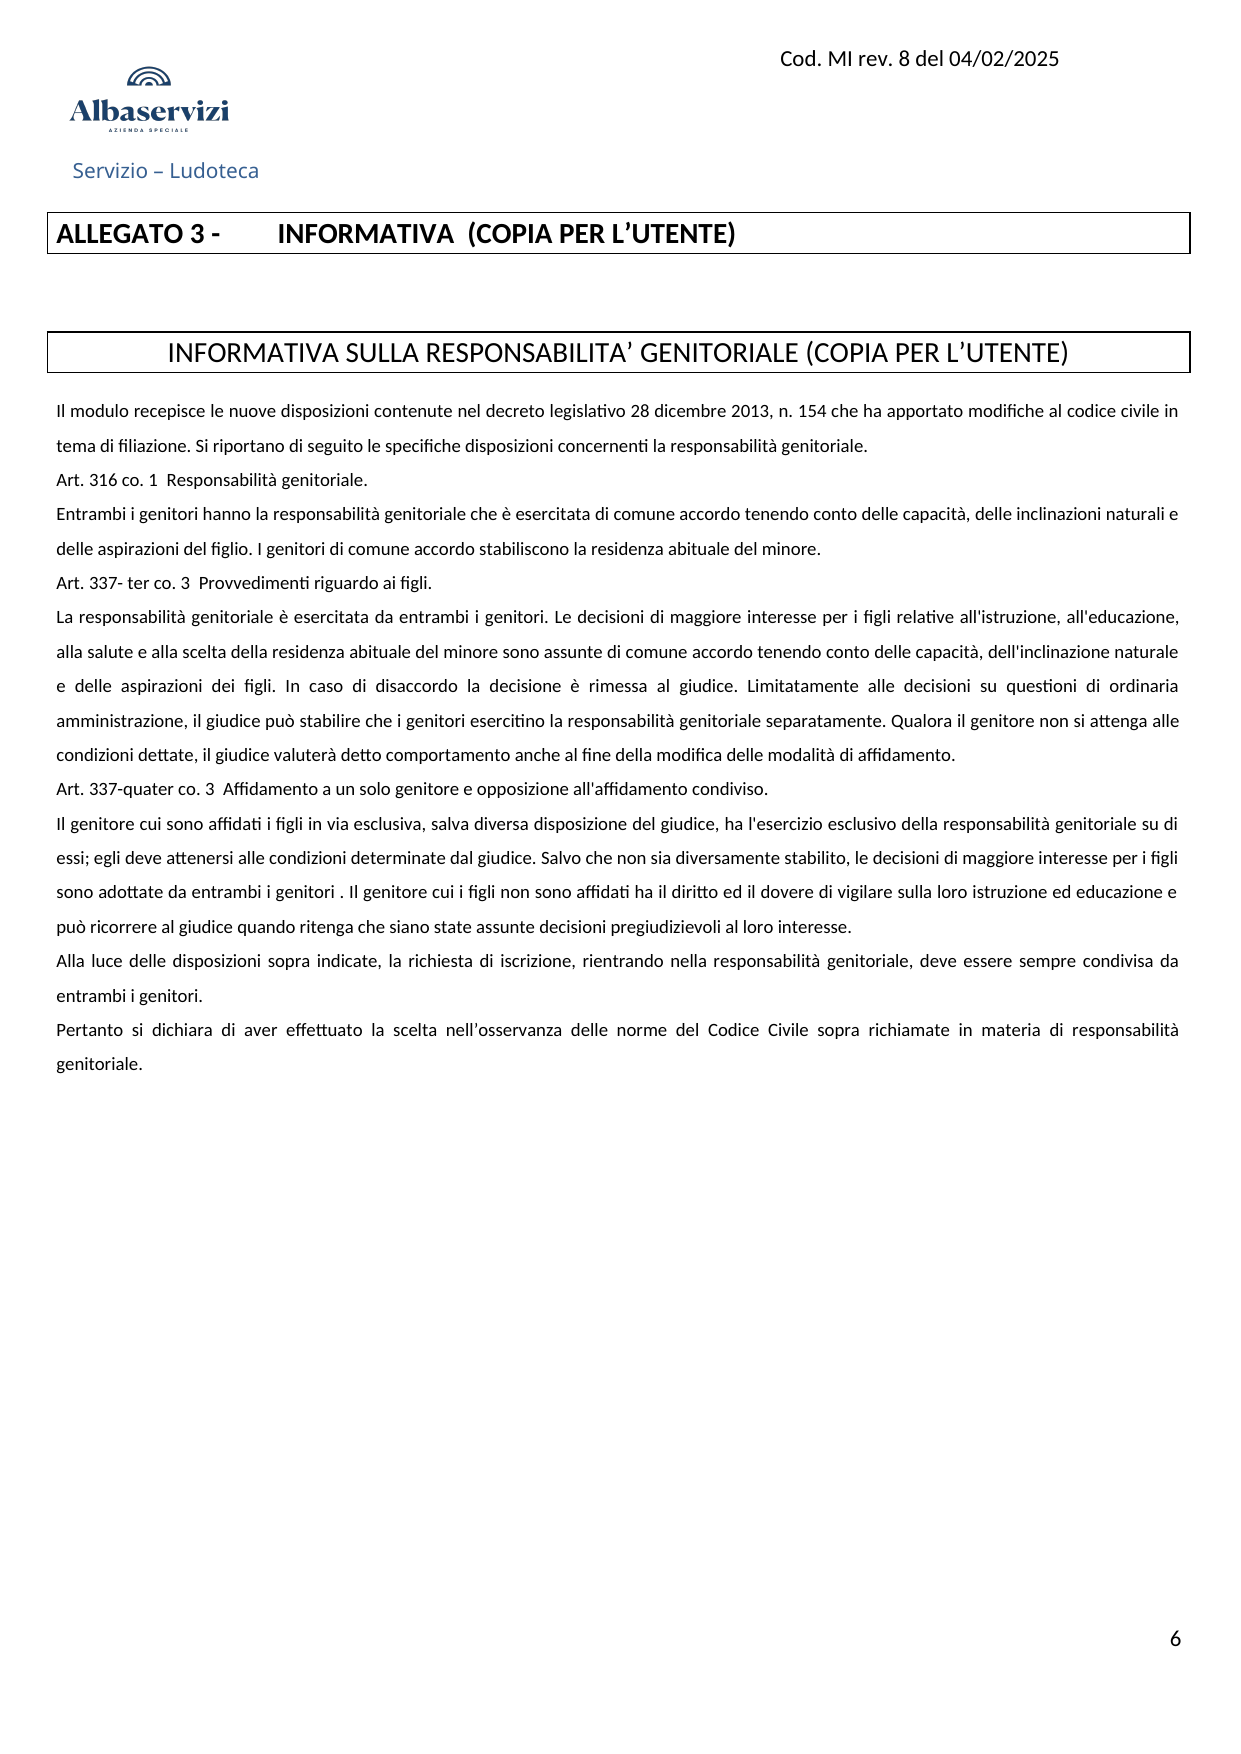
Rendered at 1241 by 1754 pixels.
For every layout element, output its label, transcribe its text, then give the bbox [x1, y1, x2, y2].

text Art. 337-quater co. 3 Affidamento a un solo genitore e opposizione all'affidamento condiviso. [56, 777, 1181, 800]
text Il modulo recepisce le nuove disposizioni contenute nel decreto legislativo 28 dicembre 2013, n. 154 che ha apportato modifiche al codice civile in tema di filiazione. Si riportano di seguito le specifiche disposizioni concernenti la responsabilità genitoriale. [56, 399, 1181, 457]
text Pertanto si dichiara di aver effettuato la scelta nell’osservanza delle norme del Codice Civile sopra richiamate in materia di responsabilità genitoriale. [56, 1018, 1181, 1075]
text Art. 316 co. 1 Responsabilità genitoriale. [56, 468, 1181, 491]
text Alla luce delle disposizioni sopra indicate, la richiesta di iscrizione, rientrando nella responsabilità genitoriale, deve essere sempre condivisa da entrambi i genitori. [56, 949, 1181, 1007]
text Il genitore cui sono affidati i figli in via esclusiva, salva diversa disposizione del giudice, ha l'esercizio esclusivo della responsabilità genitoriale su di essi; egli deve attenersi alle condizioni determinate dal giudice. Salvo che non sia diversamente stabilito, le decisioni di maggiore interesse per i figli sono adottate da entrambi i genitori . Il genitore cui i figli non sono affidati ha il diritto ed il dovere di vigilare sulla loro istruzione ed educazione e può ricorrere al giudice quando ritenga che siano state assunte decisioni pregiudizievoli al loro interesse. [56, 812, 1181, 938]
text La responsabilità genitoriale è esercitata da entrambi i genitori. Le decisioni di maggiore interesse per i figli relative all'istruzione, all'educazione, alla salute e alla scelta della residenza abituale del minore sono assunte di comune accordo tenendo conto delle capacità, dell'inclinazione naturale e delle aspirazioni dei figli. In caso di disaccordo la decisione è rimessa al giudice. Limitatamente alle decisioni su questioni di ordinaria amministrazione, il giudice può stabilire che i genitori esercitino la responsabilità genitoriale separatamente. Qualora il genitore non si attenga alle condizioni dettate, il giudice valuterà detto comportamento anche al fine della modifica delle modalità di affidamento. [56, 606, 1181, 766]
text ALLEGATO 3 - INFORMATIVA (COPIA PER L’UTENTE) [48, 213, 1189, 253]
picture [56, 43, 241, 155]
text INFORMATIVA SULLA RESPONSABILITA’ GENITORIALE (COPIA PER L’UTENTE) [48, 333, 1189, 372]
text Art. 337- ter co. 3 Provvedimenti riguardo ai figli. [56, 571, 1181, 594]
text Entrambi i genitori hanno la responsabilità genitoriale che è esercitata di comune accordo tenendo conto delle capacità, delle inclinazioni naturali e delle aspirazioni del figlio. I genitori di comune accordo stabiliscono la residenza abituale del minore. [56, 502, 1181, 560]
